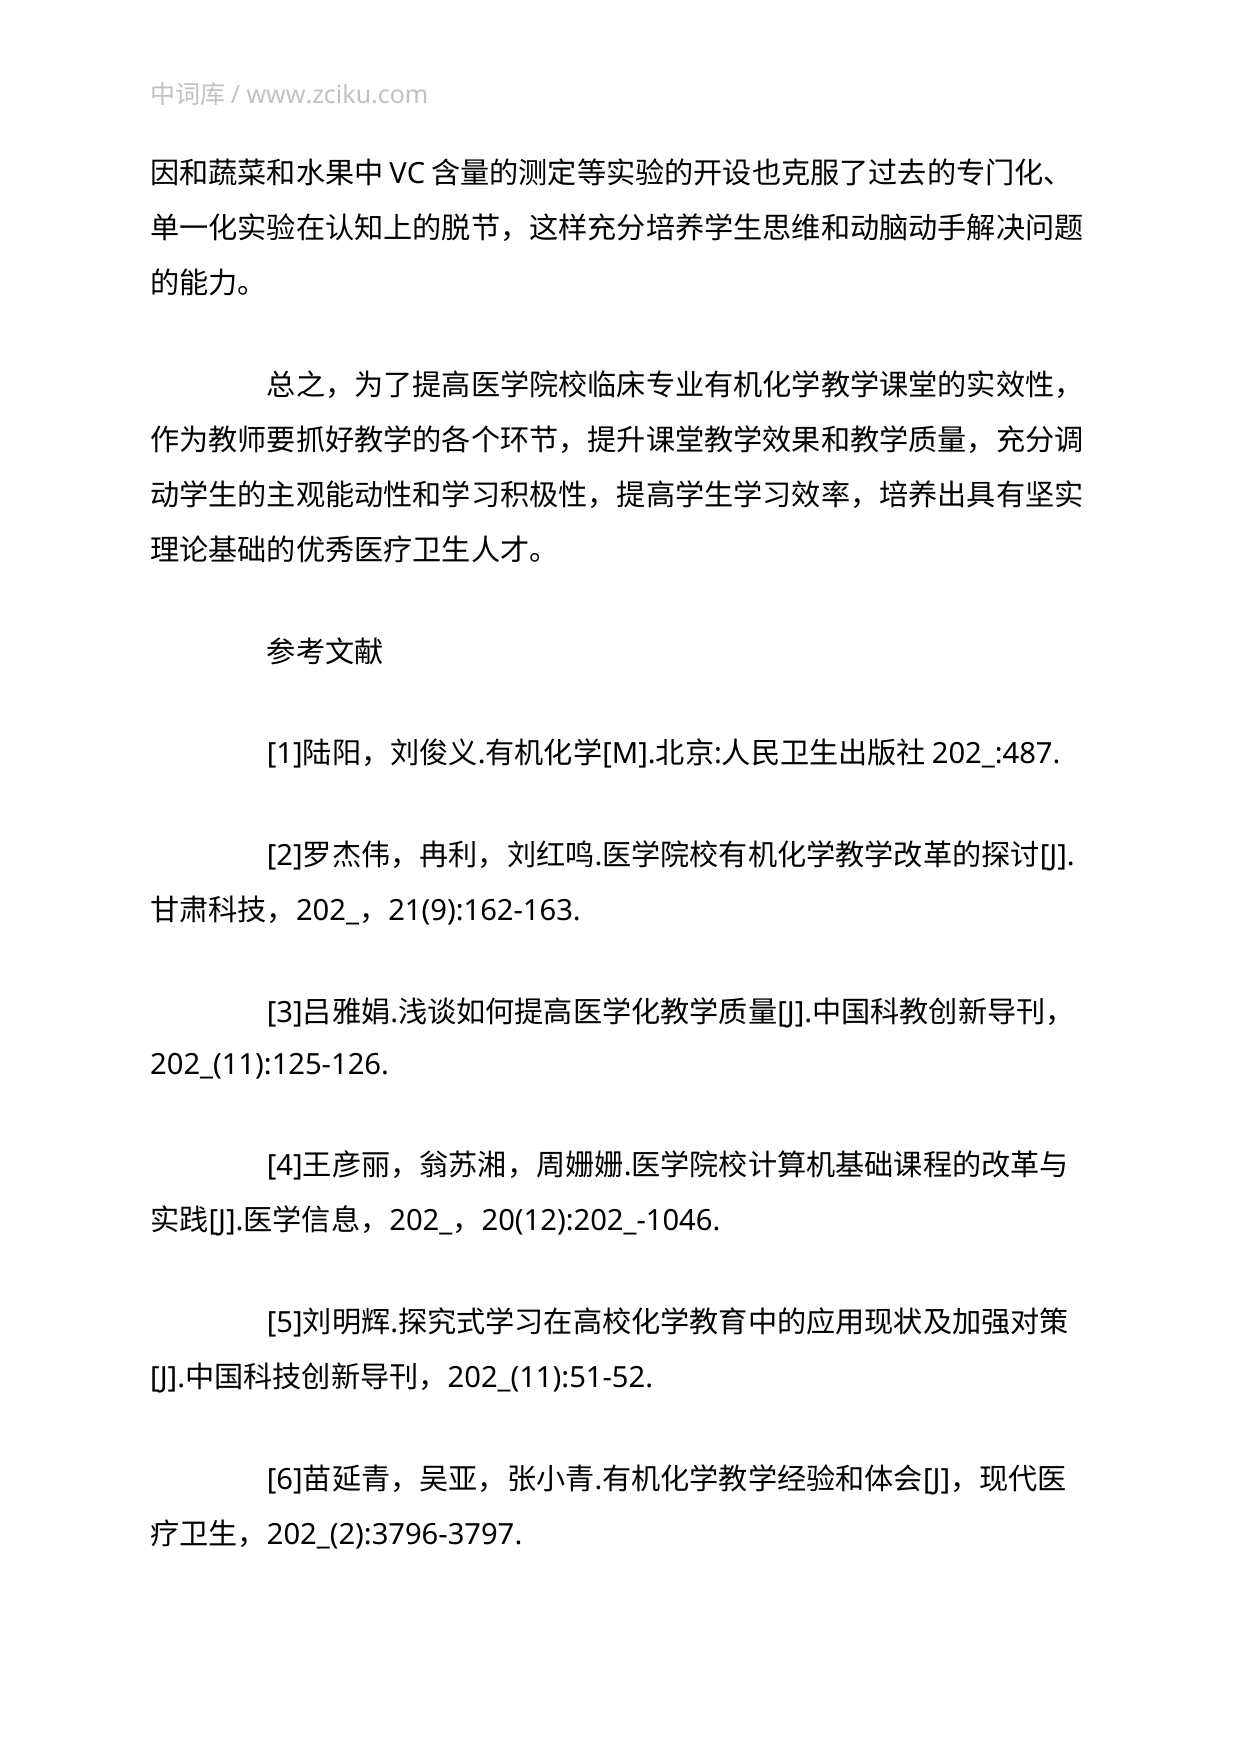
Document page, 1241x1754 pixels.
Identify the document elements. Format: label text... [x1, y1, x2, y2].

text [1]陆阳，刘俊义.有机化学[M].北京:人民卫生出版社202_:487. [150, 730, 1090, 772]
text [2]罗杰伟，冉利，刘红鸣.医学院校有机化学教学改革的探讨[J].甘肃科技，202_，21(9):162-163. [150, 832, 1090, 929]
text [3]吕雅娟.浅谈如何提高医学化教学质量[J].中国科教创新导刊，202_(11):125-126. [150, 989, 1090, 1083]
text 总之，为了提高医学院校临床专业有机化学教学课堂的实效性，作为教师要抓好教学的各个环节，提升课堂教学效果和教学质量，充分调动学生的主观能动性和学习积极性，提高学生学习效率，培养出具有坚实理论基础的优秀医疗卫生人才。 [150, 362, 1090, 569]
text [150, 150, 1090, 302]
text [4]王彦丽，翁苏湘，周姗姗.医学院校计算机基础课程的改革与实践[J].医学信息，202_，20(12):202_-1046. [150, 1142, 1090, 1239]
text 参考文献 [150, 628, 1090, 670]
text [5]刘明辉.探究式学习在高校化学教育中的应用现状及加强对策[J].中国科技创新导刊，202_(11):51-52. [150, 1298, 1090, 1396]
text [6]苗延青，吴亚，张小青.有机化学教学经验和体会[J]，现代医疗卫生，202_(2):3796-3797. [150, 1456, 1090, 1553]
